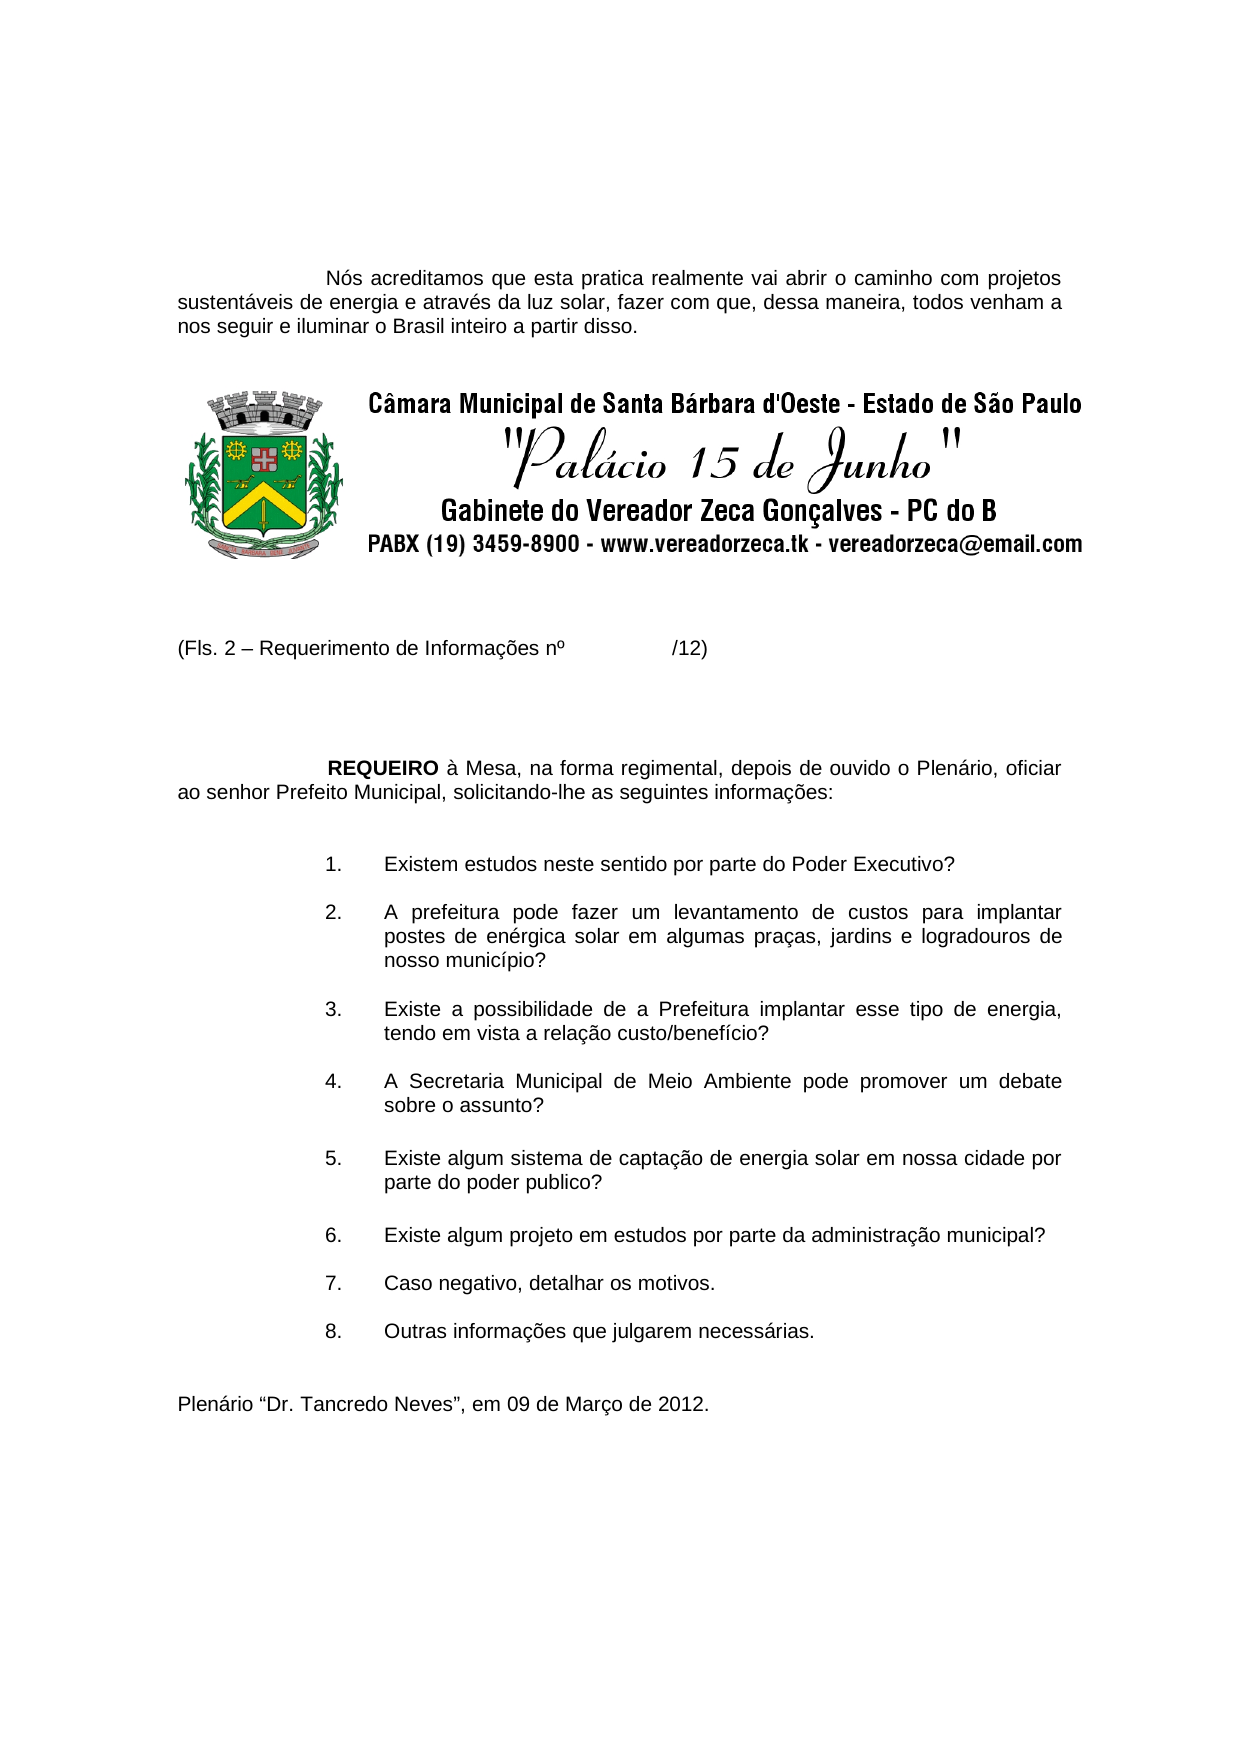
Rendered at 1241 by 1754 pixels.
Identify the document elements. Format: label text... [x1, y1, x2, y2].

list A Secretaria Municipal de Meio Ambiente pode promover um debate sobre o assunto? [325, 1069, 1063, 1117]
list Outras informações que julgarem necessárias. [325, 1319, 1063, 1343]
list Existem estudos neste sentido por parte do Poder Executivo? [325, 852, 1063, 876]
picture [177, 386, 1126, 564]
text Nós acreditamos que esta pratica realmente vai abrir o caminho com projetos sustentáveis de energia e através da luz solar, fazer com que, dessa maneira, todos venham a nos seguir e iluminar o Brasil inteiro a partir disso. [177, 266, 1063, 338]
list Existe algum projeto em estudos por parte da administração municipal? [325, 1223, 1063, 1247]
text (Fls. 2 – Requerimento de Informações nº /12) [177, 636, 1063, 659]
list A prefeitura pode fazer um levantamento de custos para implantar postes de enérgica solar em algumas praças, jardins e logradouros de nosso município? [325, 900, 1063, 972]
list Existe a possibilidade de a Prefeitura implantar esse tipo de energia, tendo em vista a relação custo/benefício? [325, 996, 1063, 1044]
text Plenário “Dr. Tancredo Neves”, em 09 de Março de 2012. [177, 1391, 1063, 1416]
text REQUEIRO à Mesa, na forma regimental, depois de ouvido o Plenário, oficiar ao senhor Prefeito Municipal, solicitando-lhe as seguintes informações: [177, 756, 1063, 804]
list Existe algum sistema de captação de energia solar em nossa cidade por parte do poder publico? [325, 1146, 1063, 1194]
list Caso negativo, detalhar os motivos. [325, 1271, 1063, 1295]
